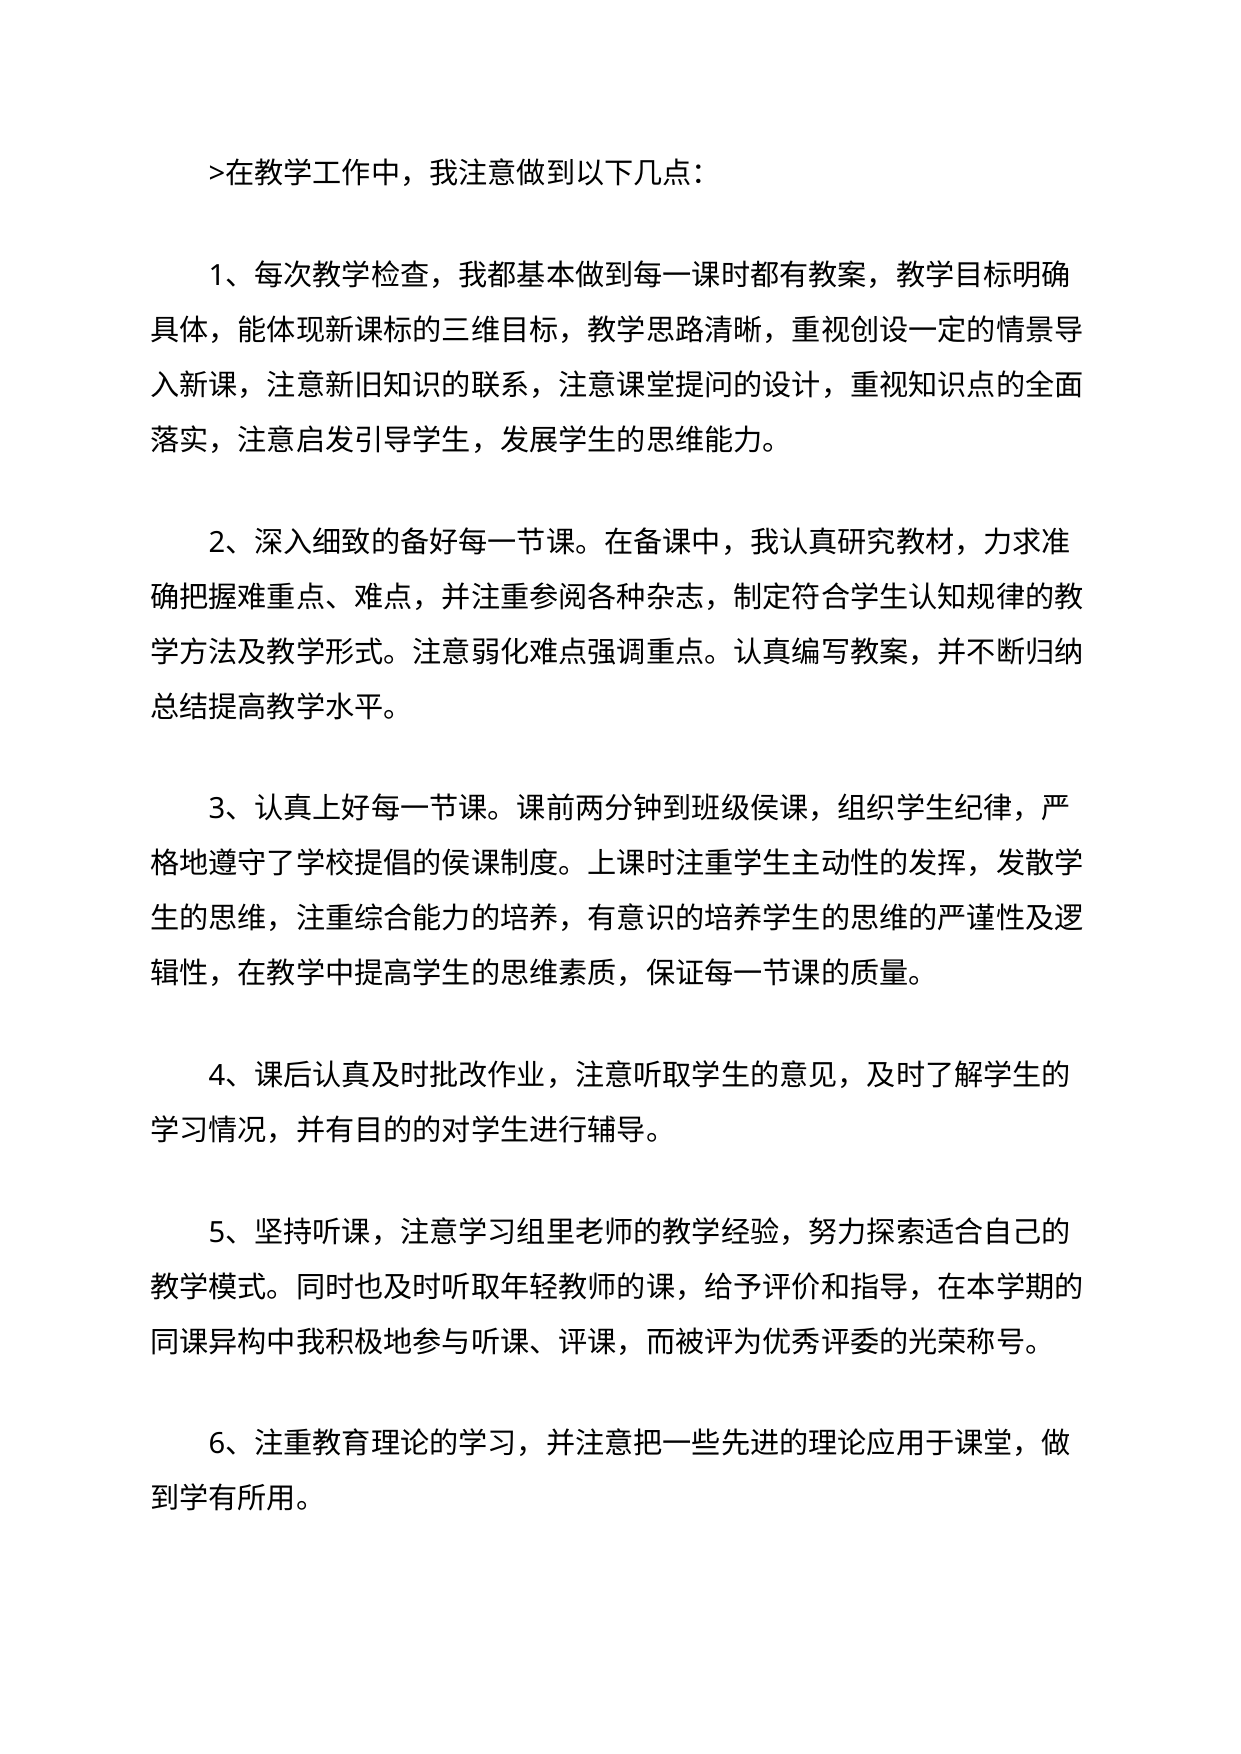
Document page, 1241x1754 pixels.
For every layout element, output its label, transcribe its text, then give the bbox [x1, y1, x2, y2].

text 6、注重教育理论的学习，并注意把一些先进的理论应用于课堂，做到学有所用。 [150, 1420, 1090, 1517]
text >在教学工作中，我注意做到以下几点： [150, 150, 1090, 192]
text 1、每次教学检查，我都基本做到每一课时都有教案，教学目标明确具体，能体现新课标的三维目标，教学思路清晰，重视创设一定的情景导入新课，注意新旧知识的联系，注意课堂提问的设计，重视知识点的全面落实，注意启发引导学生，发展学生的思维能力。 [150, 252, 1090, 459]
text 4、课后认真及时批改作业，注意听取学生的意见，及时了解学生的学习情况，并有目的的对学生进行辅导。 [150, 1052, 1090, 1149]
text 5、坚持听课，注意学习组里老师的教学经验，努力探索适合自己的教学模式。同时也及时听取年轻教师的课，给予评价和指导，在本学期的同课异构中我积极地参与听课、评课，而被评为优秀评委的光荣称号。 [150, 1208, 1090, 1361]
text 2、深入细致的备好每一节课。在备课中，我认真研究教材，力求准确把握难重点、难点，并注重参阅各种杂志，制定符合学生认知规律的教学方法及教学形式。注意弱化难点强调重点。认真编写教案，并不断归纳总结提高教学水平。 [150, 518, 1090, 726]
text 3、认真上好每一节课。课前两分钟到班级侯课，组织学生纪律，严格地遵守了学校提倡的侯课制度。上课时注重学生主动性的发挥，发散学生的思维，注重综合能力的培养，有意识的培养学生的思维的严谨性及逻辑性，在教学中提高学生的思维素质，保证每一节课的质量。 [150, 785, 1090, 992]
